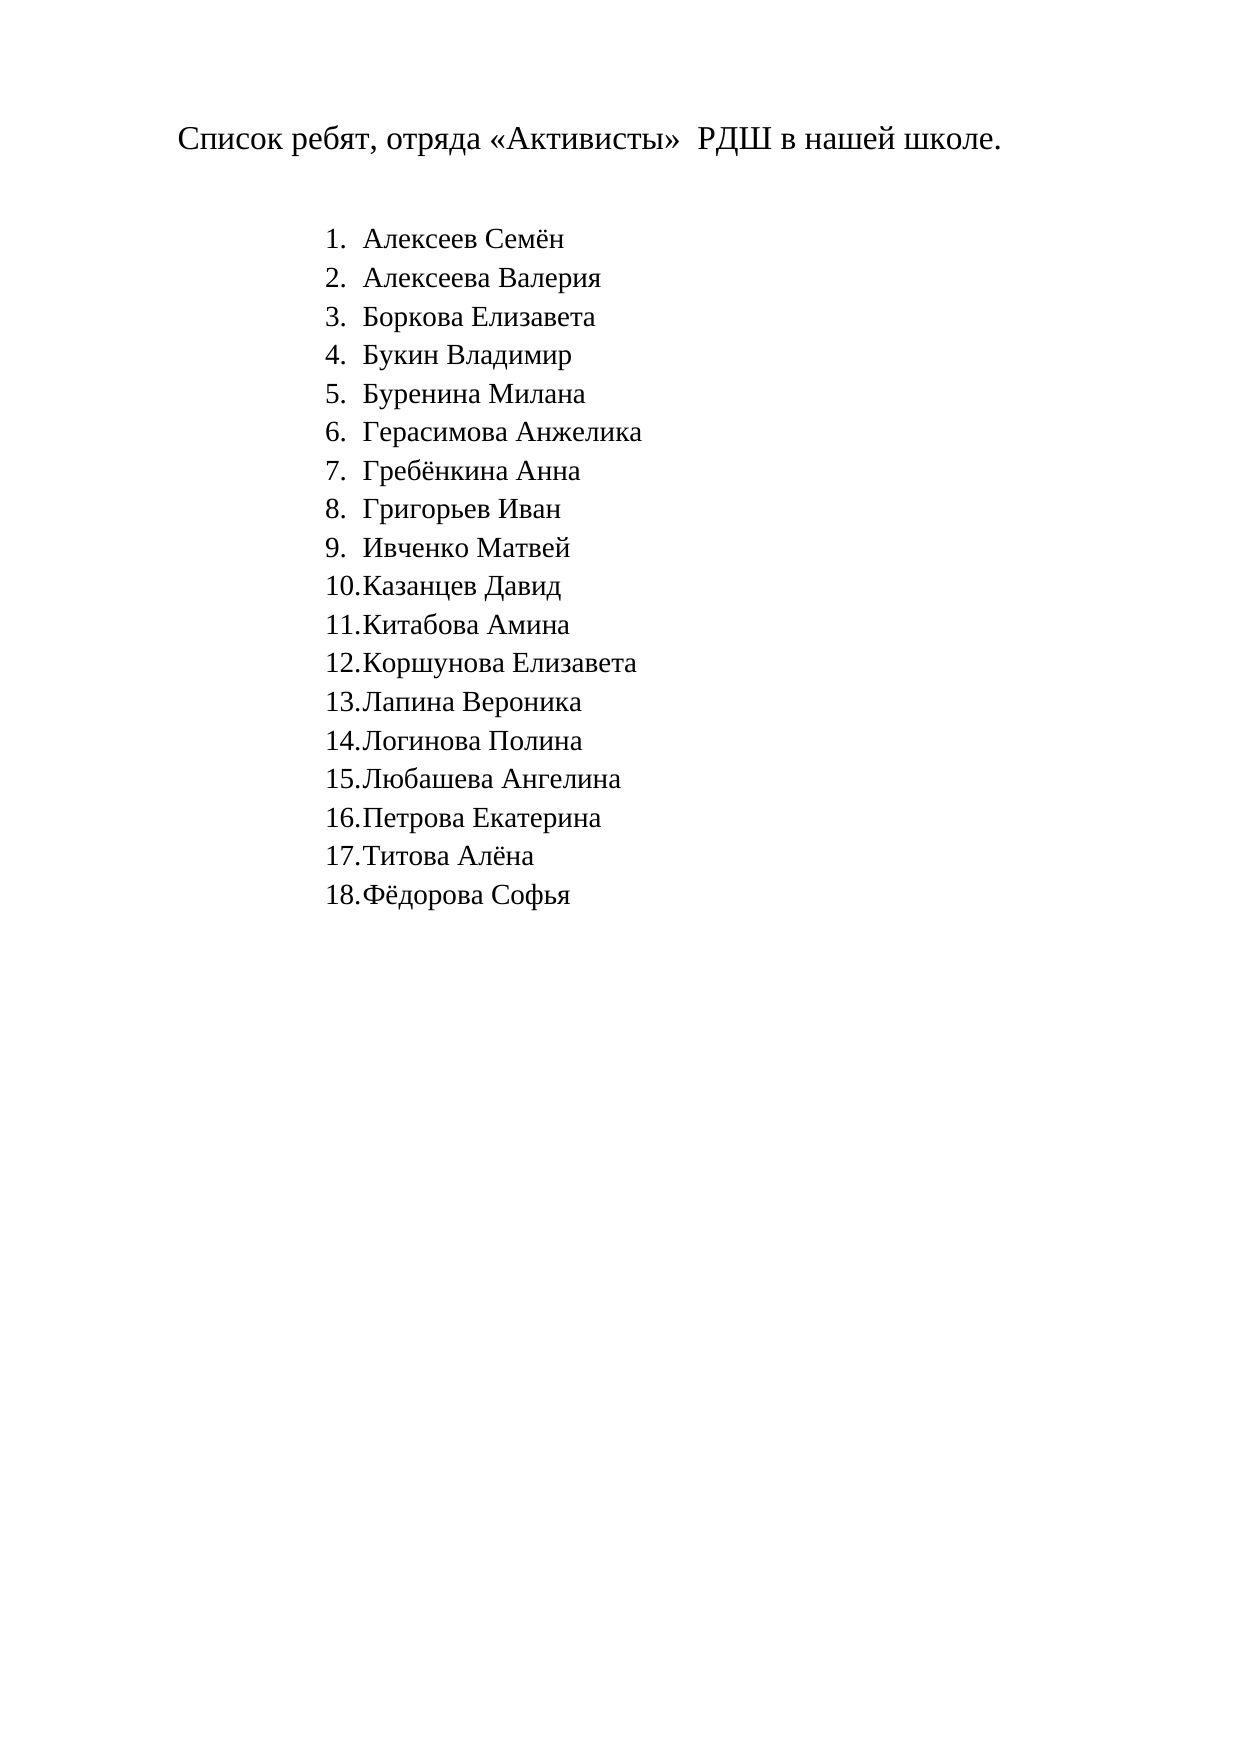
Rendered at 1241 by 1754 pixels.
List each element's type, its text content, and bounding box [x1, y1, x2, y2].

list Логинова Полина [325, 723, 1152, 756]
list Герасимова Анжелика [325, 414, 1152, 448]
list Боркова Елизавета [325, 299, 1152, 332]
list Китабова Амина [325, 607, 1152, 641]
list Букин Владимир [325, 337, 1152, 371]
list Ивченко Матвей [325, 530, 1152, 563]
list Алексеев Семён [325, 222, 1152, 255]
list Буренина Милана [325, 376, 1152, 409]
list Казанцев Давид [325, 568, 1152, 602]
list Титова Алёна [325, 838, 1152, 872]
list Григорьев Иван [325, 491, 1152, 525]
list Фёдорова Софья [325, 877, 1152, 910]
list Петрова Екатерина [325, 800, 1152, 833]
list Гребёнкина Анна [325, 453, 1152, 486]
list Лапина Вероника [325, 684, 1152, 718]
list Алексеева Валерия [325, 260, 1152, 294]
text Список ребят, отряда «Активисты» РДШ в нашей школе. [177, 118, 1152, 156]
list Любашева Ангелина [325, 761, 1152, 795]
list Коршунова Елизавета [325, 646, 1152, 679]
